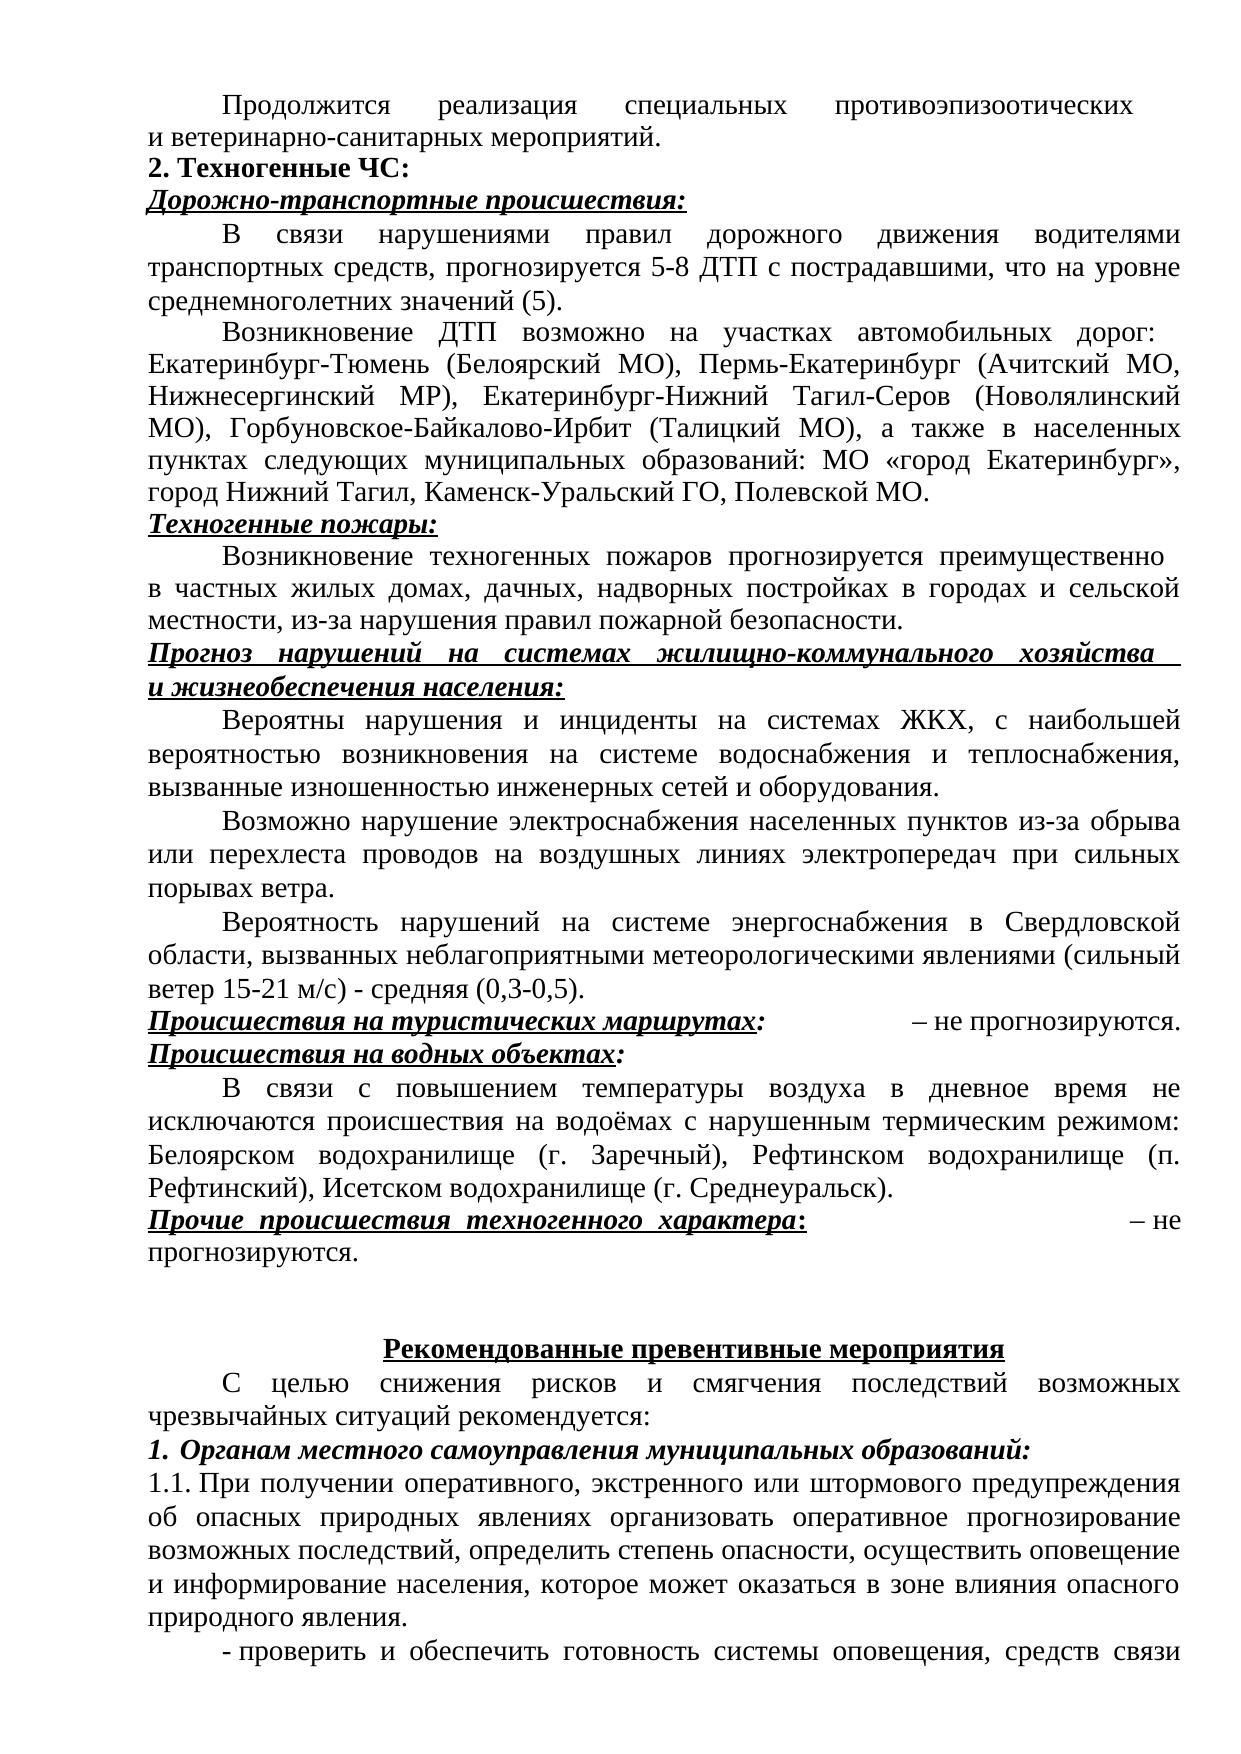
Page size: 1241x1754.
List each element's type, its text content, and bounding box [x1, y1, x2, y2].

text Вероятны нарушения и инциденты на системах ЖКХ, с наибольшей вероятностью возникновения на системе водоснабжения и теплоснабжения, вызванные изношенностью инженерных сетей и оборудования. [148, 702, 1181, 803]
text 1.1. При получении оперативного, экстренного или штормового предупреждения об опасных природных явлениях организовать оперативное прогнозирование возможных последствий, определить степень опасности, осуществить оповещение и информирование населения, которое может оказаться в зоне влияния опасного природного явления. [148, 1465, 1181, 1633]
text Дорожно-транспортные происшествия: [148, 184, 1181, 216]
text Прогноз нарушений на системах жилищно-коммунального хозяйства и жизнеобеспечения населения: [148, 635, 1181, 664]
text Прочие происшествия техногенного характера: – не прогнозируются. [148, 1204, 1181, 1268]
text Происшествия на туристических маршрутах: – не прогнозируются. [148, 1004, 1186, 1037]
text Возможно нарушение электроснабжения населенных пунктов из-за обрыва или перехлеста проводов на воздушных линиях электропередач при сильных порывах ветра. [148, 803, 1181, 904]
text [148, 1633, 1181, 1667]
text Рекомендованные превентивные мероприятия [148, 1331, 1181, 1365]
text С целью снижения рисков и смягчения последствий возможных чрезвычайных ситуаций рекомендуется: [148, 1365, 1181, 1432]
text 2. Техногенные ЧС: [148, 152, 1181, 184]
text В связи нарушениями правил дорожного движения водителями транспортных средств, прогнозируется 5-8 ДТП с пострадавшими, что на уровне среднемноголетних значений (5). [148, 216, 1181, 316]
text Возникновение ДТП возможно на участках автомобильных дорог: Екатеринбург-Тюмень (Белоярский МО), Пермь-Екатеринбург (Ачитский МО, Нижнесергинский МР), Екатеринбург-Нижний Тагил-Серов (Новолялинский МО), Горбуновское-Байкалово-Ирбит (Талицкий МО), а также в населенных пунктах следующих муниципальных образований: МО «город Екатеринбург», город Нижний Тагил, Каменск-Уральский ГО, Полевской МО. [148, 316, 1181, 508]
text Прогноз нарушений на системах жилищно-коммунального хозяйства и жизнеобеспечения населения: [148, 666, 1181, 702]
text 1. Органам местного самоуправления муниципальных образований: [148, 1432, 1181, 1465]
text Продолжится реализация специальных противоэпизоотических и ветеринарно-санитарных мероприятий. [148, 89, 1181, 152]
text Вероятность нарушений на системе энергоснабжения в Свердловской области, вызванных неблагоприятными метеорологическими явлениями (сильный ветер 15-21 м/с) - средняя (0,3-0,5). [148, 904, 1181, 1004]
text Возникновение техногенных пожаров прогнозируется преимущественно в частных жилых домах, дачных, надворных постройках в городах и сельской местности, из-за нарушения правил пожарной безопасности. [148, 540, 1181, 635]
text В связи с повышением температуры воздуха в дневное время не исключаются происшествия на водоёмах с нарушенным термическим режимом: Белоярском водохранилище (г. Заречный), Рефтинском водохранилище (п. Рефтинский), Исетском водохранилище (г. Среднеуральск). [148, 1070, 1181, 1204]
text Происшествия на водных объектах: [148, 1037, 1186, 1070]
text Техногенные пожары: [148, 508, 1181, 540]
